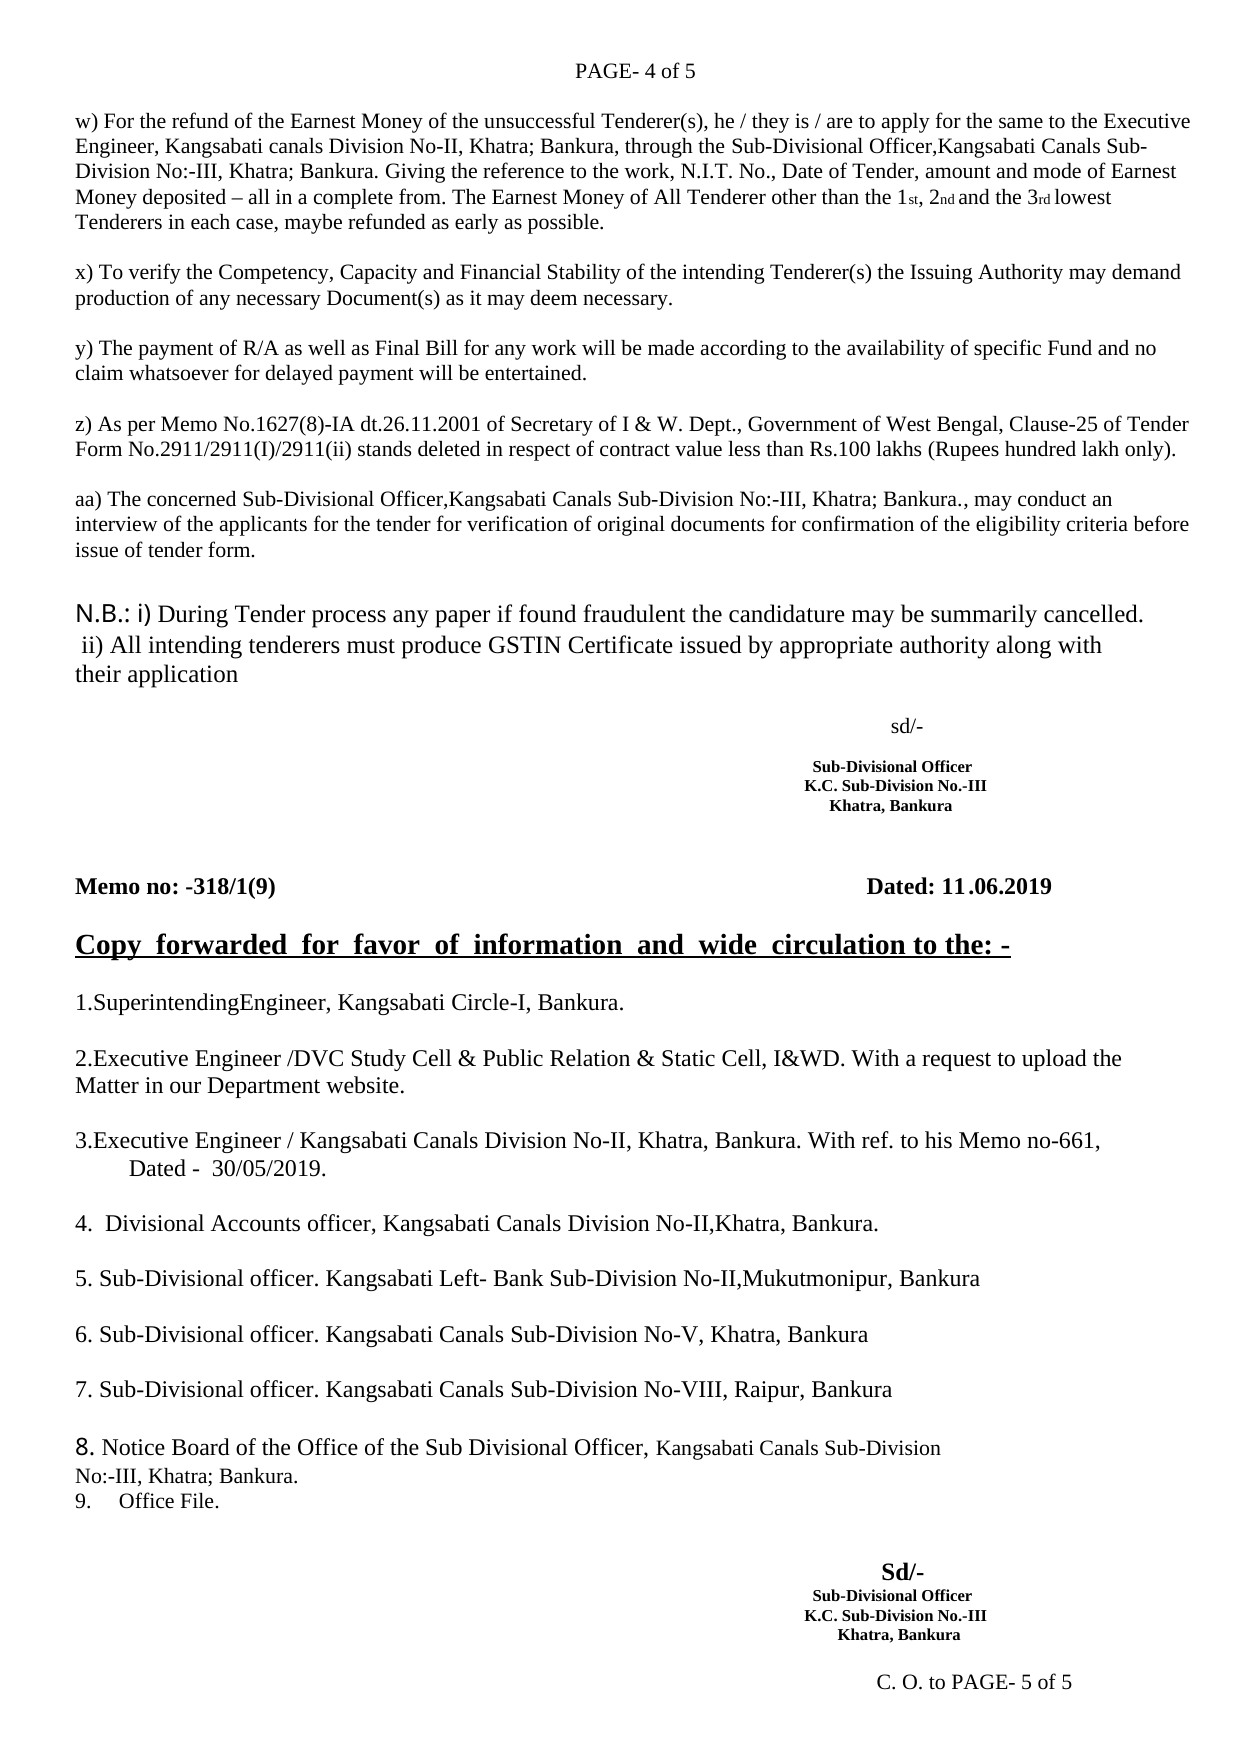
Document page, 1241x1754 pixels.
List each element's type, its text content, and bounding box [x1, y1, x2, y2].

text K.C. Sub-Division No.-III [75, 776, 1195, 795]
text Khatra, Bankura [75, 795, 1195, 814]
text 2.Executive Engineer /DVC Study Cell & Public Relation & Static Cell, I&WD. With a request to upload the [75, 1044, 1195, 1071]
text their application [75, 659, 1195, 687]
text 9. Office File. [75, 1488, 1195, 1513]
text C. O. to PAGE- 5 of 5 [75, 1669, 1195, 1694]
text aa) The concerned Sub-Divisional Officer,Kangsabati Canals Sub-Division No:-III, Khatra; Bankura., may conduct an interview of the applicants for the tender for verification of original documents for confirmation of the eligibility criteria before issue of tender form. [75, 486, 1195, 562]
text 5. Sub-Divisional officer. Kangsabati Left- Bank Sub-Division No-II,Mukutmonipur, Bankura [75, 1264, 1195, 1292]
text 3.Executive Engineer / Kangsabati Canals Division No-II, Khatra, Bankura. With ref. to his Memo no-661, [75, 1126, 1195, 1154]
text PAGE- 4 of 5 [75, 58, 1195, 83]
text Dated - 30/05/2019. [75, 1154, 1195, 1182]
text 1.SuperintendingEngineer, Kangsabati Circle-I, Bankura. [75, 988, 1195, 1016]
text K.C. Sub-Division No.-III [75, 1605, 1195, 1624]
text No:-III, Khatra; Bankura. [75, 1463, 1195, 1488]
text Sub-Divisional Officer [75, 1586, 1195, 1605]
text sd/- [825, 713, 1195, 738]
text Matter in our Department website. [75, 1071, 1195, 1099]
text 6. Sub-Divisional officer. Kangsabati Canals Sub-Division No-V, Khatra, Bankura [75, 1320, 1195, 1347]
text 8. Notice Board of the Office of the Sub Divisional Officer, Kangsabati Canals Sub-Division [75, 1430, 1195, 1463]
text N.B.: i) During Tender process any paper if found fraudulent the candidature may be summarily cancelled. [75, 596, 1195, 630]
text Copy forwarded for favor of information and wide circulation to the: - [75, 927, 1195, 961]
text 4. Divisional Accounts officer, Kangsabati Canals Division No-II,Khatra, Bankura. [75, 1209, 1195, 1237]
text Sd/- [825, 1557, 1195, 1586]
text 7. Sub-Divisional officer. Kangsabati Canals Sub-Division No-VIII, Raipur, Bankura [75, 1375, 1195, 1402]
text Memo no: -318/1(9) Dated: 11.06.2019 [75, 872, 1195, 900]
text Sub-Divisional Officer [75, 757, 1195, 776]
text z) As per Memo No.1627(8)-IA dt.26.11.2001 of Secretary of I & W. Dept., Government of West Bengal, Clause-25 of Tender Form No.2911/2911(I)/2911(ii) stands deleted in respect of contract value less than Rs.100 lakhs (Rupees hundred lakh only). [75, 411, 1195, 461]
text w) For the refund of the Earnest Money of the unsuccessful Tenderer(s), he / they is / are to apply for the same to the Executive Engineer, Kangsabati canals Division No-II, Khatra; Bankura, through the Sub-Divisional Officer,Kangsabati Canals Sub-Division No:-III, Khatra; Bankura. Giving the reference to the work, N.I.T. No., Date of Tender, amount and mode of Earnest Money deposited – all in a complete from. The Earnest Money of All Tenderer other than the 1st, 2nd and the 3rd lowest Tenderers in each case, maybe refunded as early as possible. [75, 108, 1195, 234]
text ii) All intending tenderers must produce GSTIN Certificate issued by appropriate authority along with [75, 630, 1195, 659]
text y) The payment of R/A as well as Final Bill for any work will be made according to the availability of specific Fund and no claim whatsoever for delayed payment will be entertained. [75, 335, 1195, 385]
text x) To verify the Competency, Capacity and Financial Stability of the intending Tenderer(s) the Issuing Authority may demand production of any necessary Document(s) as it may deem necessary. [75, 259, 1195, 310]
text Khatra, Bankura [75, 1624, 1195, 1644]
